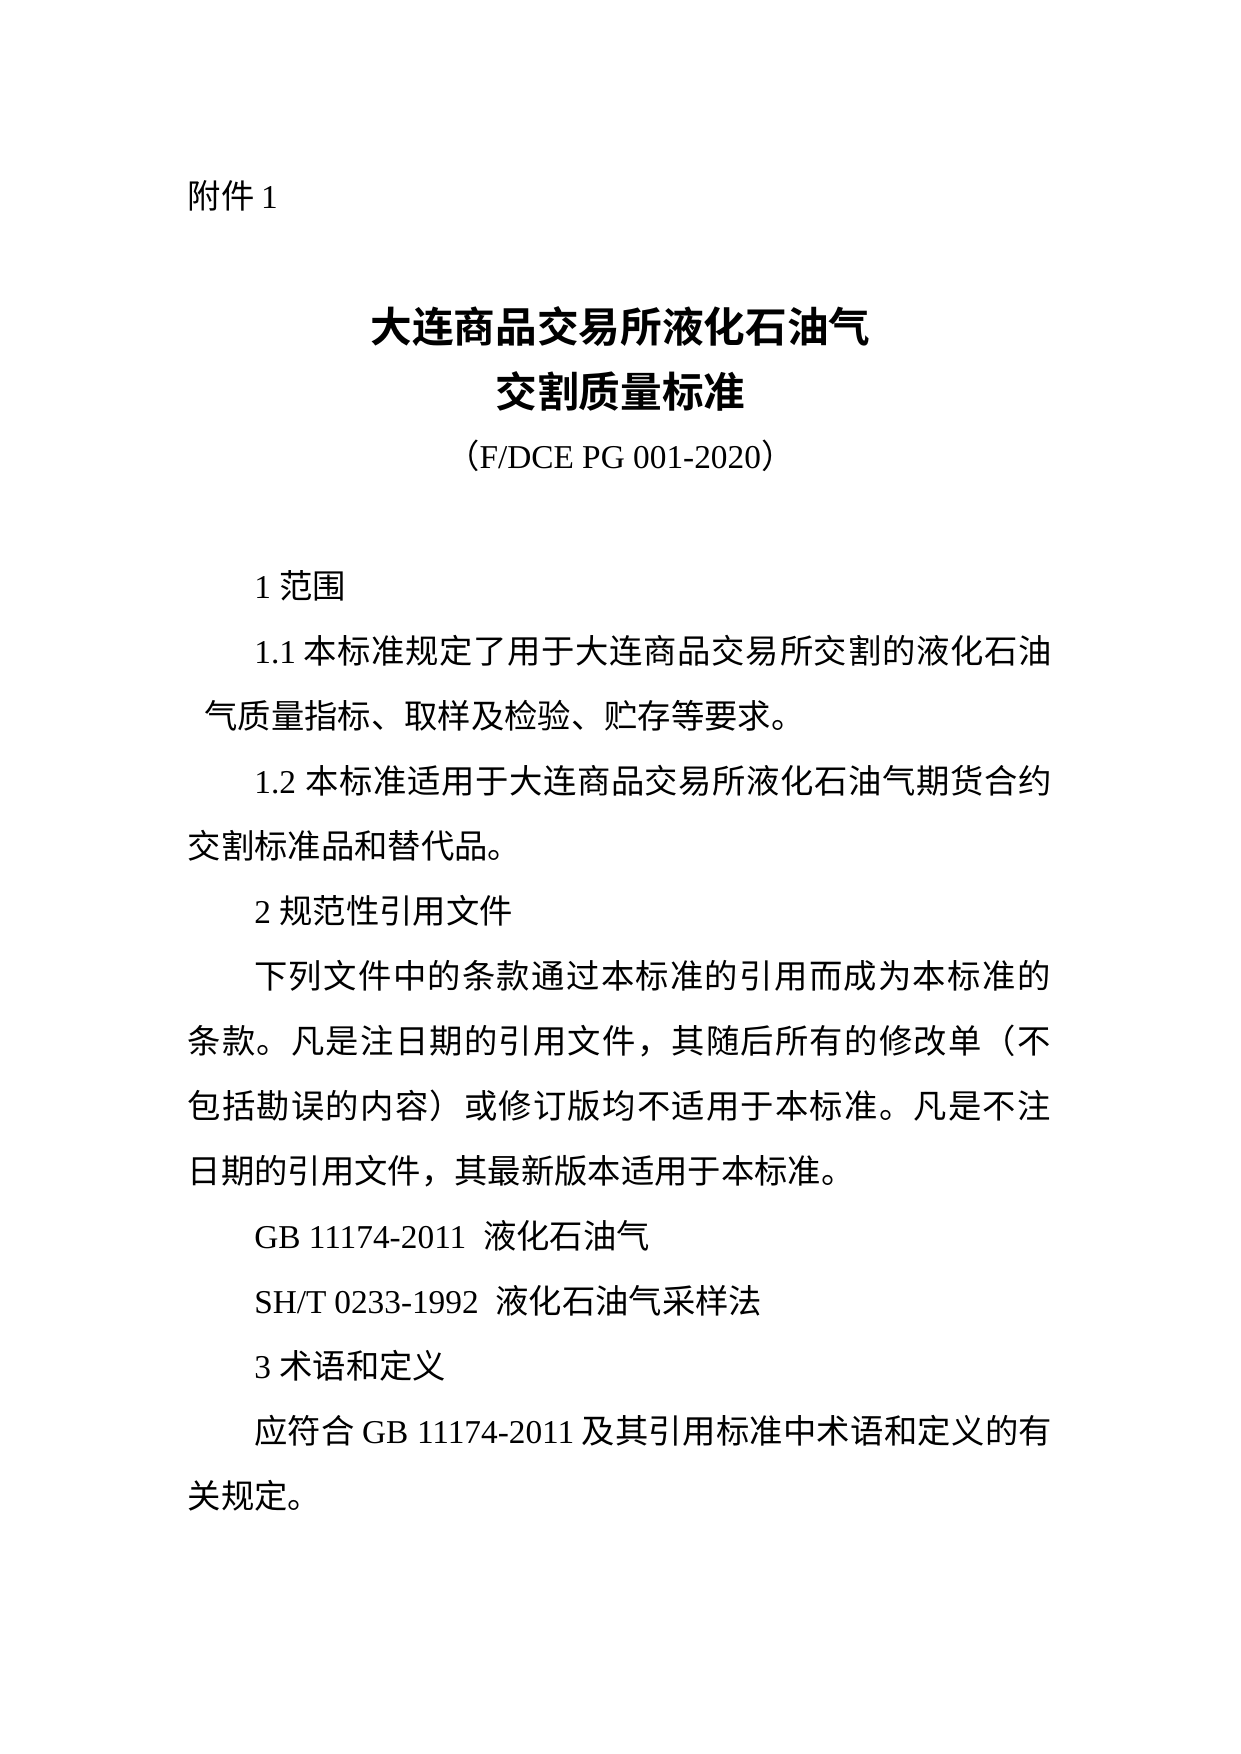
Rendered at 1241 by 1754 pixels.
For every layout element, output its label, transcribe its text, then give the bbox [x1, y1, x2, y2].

text 大连商品交易所液化石油气 [187, 292, 1053, 357]
text GB 11174-2011 液化石油气 [187, 1202, 1053, 1267]
text 下列文件中的条款通过本标准的引用而成为本标准的条款。凡是注日期的引用文件，其随后所有的修改单（不包括勘误的内容）或修订版均不适用于本标准。凡是不注日期的引用文件，其最新版本适用于本标准。 [187, 942, 1053, 1202]
text 1.2 本标准适用于大连商品交易所液化石油气期货合约交割标准品和替代品。 [187, 747, 1053, 877]
text （F/DCE PG 001-2020） [187, 422, 1053, 487]
text SH/T 0233-1992 液化石油气采样法 [187, 1267, 1053, 1332]
text 1.1本标准规定了用于大连商品交易所交割的液化石油气质量指标、取样及检验、贮存等要求。 [204, 617, 1053, 747]
text 2 规范性引用文件 [187, 877, 1053, 942]
text 交割质量标准 [187, 357, 1053, 422]
text 3 术语和定义 [187, 1332, 1053, 1397]
text 附件1 [187, 162, 1053, 227]
text 1 范围 [187, 552, 1053, 617]
text 应符合GB 11174-2011及其引用标准中术语和定义的有关规定。 [187, 1397, 1053, 1527]
